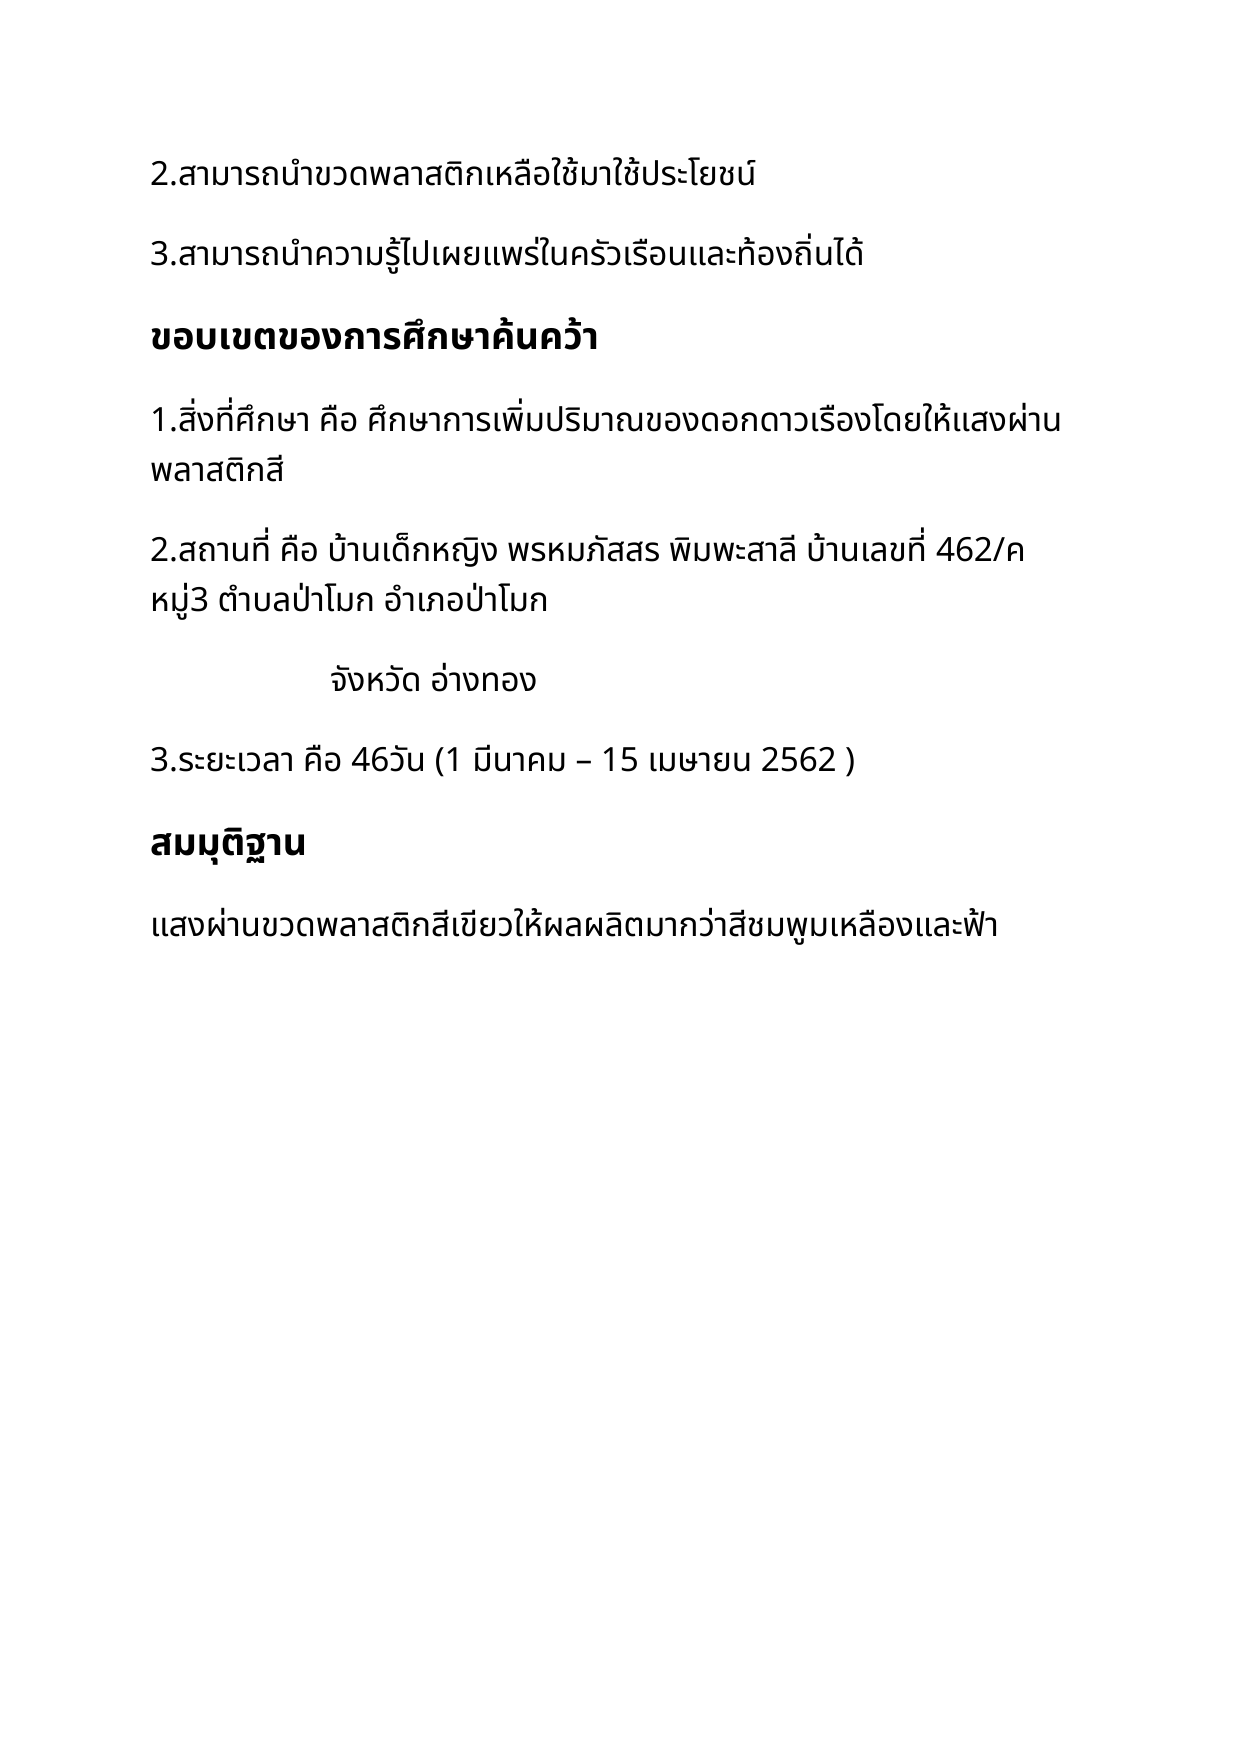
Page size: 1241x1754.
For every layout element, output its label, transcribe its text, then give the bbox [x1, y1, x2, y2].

text 2.สถานที่ คือ บ้านเด็กหญิง พรหมภัสสร พิมพะสาลี บ้านเลขที่ 462/ค หมู่3 ตำบลป่าโมก อำเภอป่าโมก [150, 526, 1090, 627]
text สมมุติฐาน [150, 815, 1090, 872]
text จังหวัด อ่างทอง [150, 656, 1090, 706]
text 3.ระยะเวลา คือ 46วัน (1 มีนาคม – 15 เมษายน 2562 ) [150, 736, 1090, 786]
text ขอบเขตของการศึกษาค้นคว้า [150, 309, 1090, 366]
text 2.สามารถนำขวดพลาสติกเหลือใช้มาใช้ประโยชน์ [150, 150, 1090, 201]
text แสงผ่านขวดพลาสติกสีเขียวให้ผลผลิตมากว่าสีชมพูมเหลืองและฟ้า [150, 901, 1090, 952]
text 3.สามารถนำความรู้ไปเผยแพร่ในครัวเรือนและท้องถิ่นได้ [150, 230, 1090, 280]
text 1.สิ่งที่ศึกษา คือ ศึกษาการเพิ่มปริมาณของดอกดาวเรืองโดยให้แสงผ่านพลาสติกสี [150, 395, 1090, 496]
